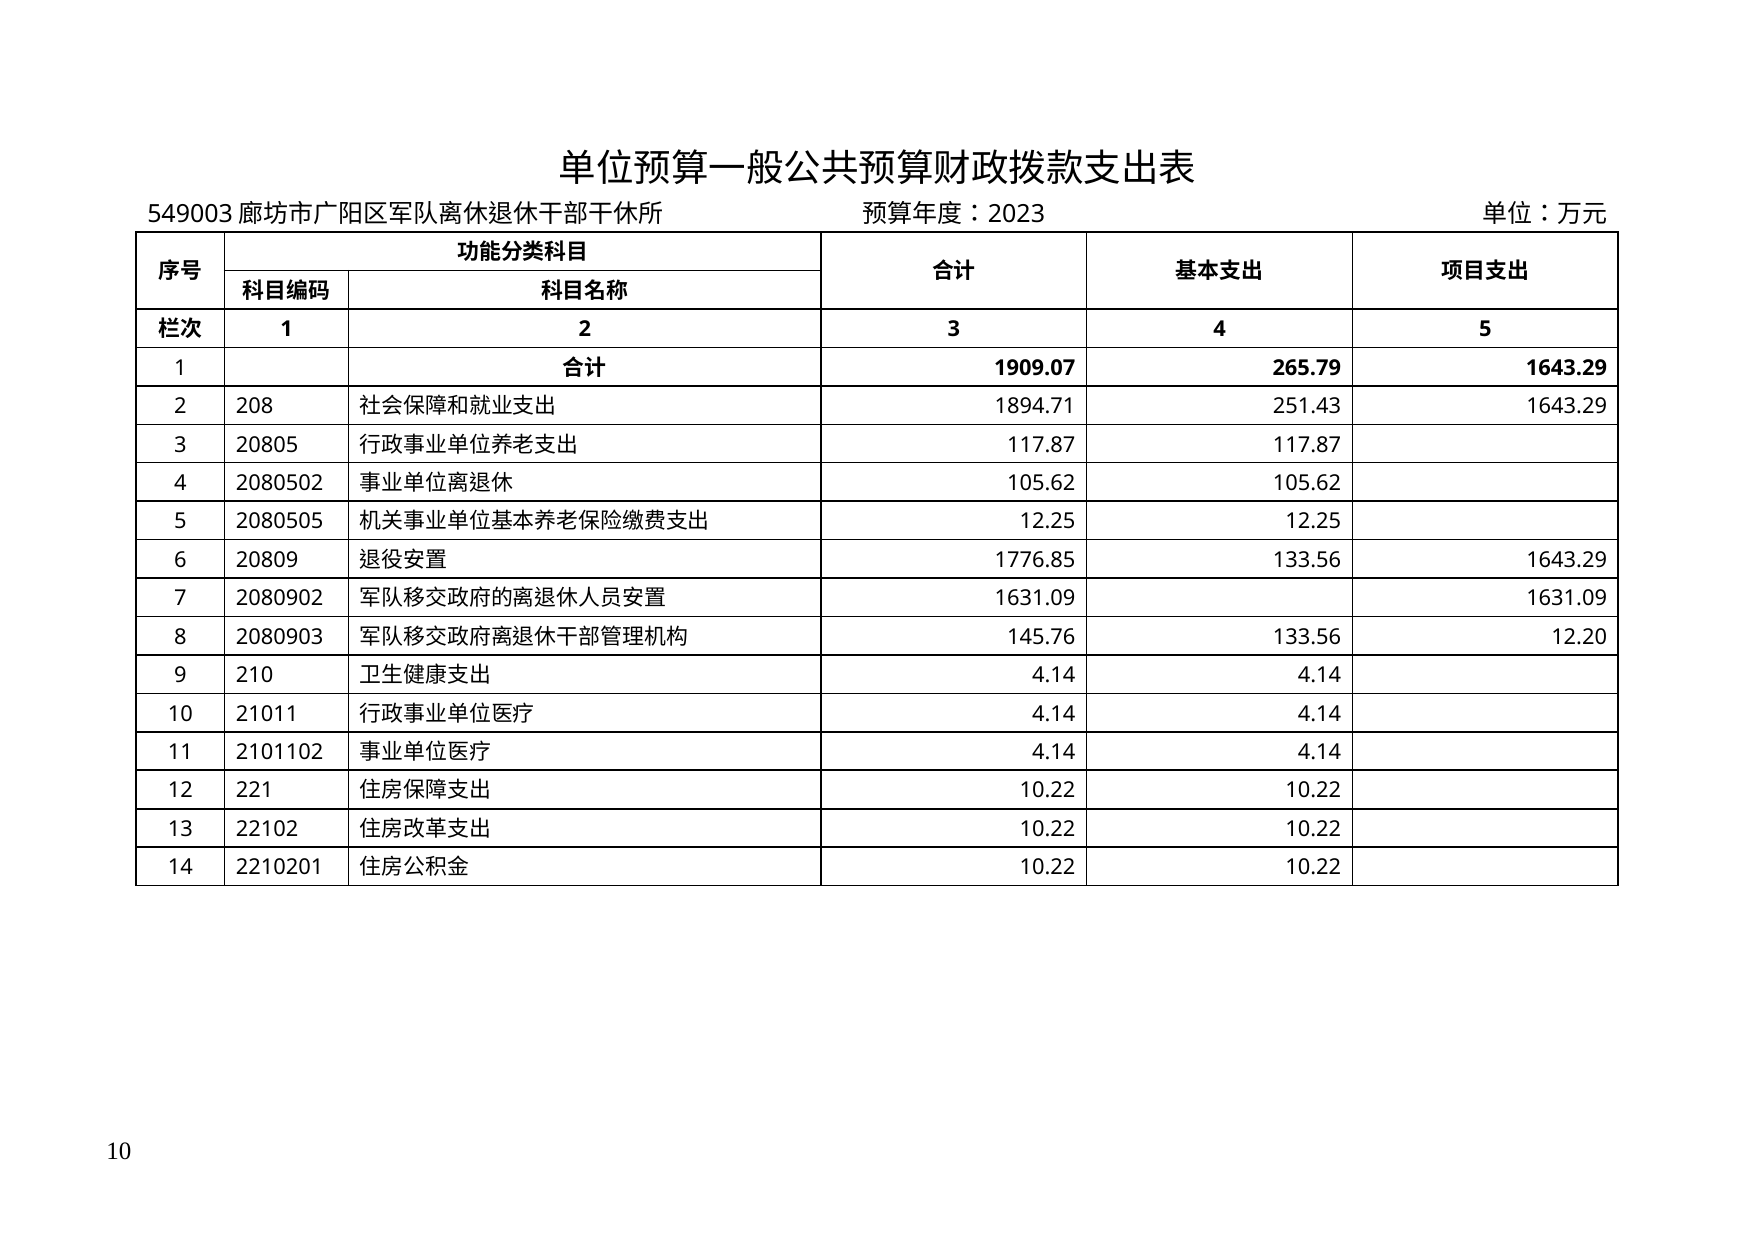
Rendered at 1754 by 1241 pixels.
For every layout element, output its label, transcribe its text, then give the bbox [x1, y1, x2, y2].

table_cell 21011 [225, 694, 348, 731]
table_cell 10 [137, 694, 224, 731]
table_cell 2 [349, 310, 820, 347]
table_cell [1087, 579, 1352, 616]
table_cell 4.14 [822, 694, 1086, 731]
table_cell 基本支出 [1087, 233, 1352, 308]
table_cell 10.22 [1087, 848, 1352, 885]
table_cell 栏次 [137, 310, 224, 347]
table_cell 11 [137, 733, 224, 769]
table_cell 133.56 [1087, 540, 1352, 577]
table_cell 1 [225, 310, 348, 347]
table_cell 10.22 [822, 810, 1086, 846]
table_cell [1353, 502, 1617, 539]
table_cell 117.87 [822, 425, 1086, 462]
table_cell 12.25 [1087, 502, 1352, 539]
table_cell 14 [137, 848, 224, 885]
table_cell 合计 [349, 348, 820, 385]
table_cell 5 [137, 502, 224, 539]
table_cell 8 [137, 617, 224, 654]
table_cell 2080902 [225, 579, 348, 616]
table_cell 20809 [225, 540, 348, 577]
table_cell [225, 348, 348, 385]
table_cell 2101102 [225, 733, 348, 769]
text 单位预算一般公共预算财政拨款支出表 [106, 142, 1648, 193]
table_header 549003廊坊市广阳区军队离休退休干部干休所 [137, 195, 820, 231]
table_cell 1643.29 [1353, 540, 1617, 577]
table_cell 4.14 [822, 733, 1086, 769]
table_cell 4.14 [1087, 733, 1352, 769]
table_cell 功能分类科目 [225, 233, 820, 270]
table_cell 机关事业单位基本养老保险缴费支出 [349, 502, 820, 539]
table_cell 105.62 [1087, 463, 1352, 500]
table_cell 221 [225, 771, 348, 808]
table_cell [1353, 771, 1617, 808]
table_cell 6 [137, 540, 224, 577]
table_cell 3 [822, 310, 1086, 347]
table_cell [1353, 425, 1617, 462]
table_cell 133.56 [1087, 617, 1352, 654]
table_cell 251.43 [1087, 387, 1352, 423]
table_cell 2080505 [225, 502, 348, 539]
table_cell 208 [225, 387, 348, 423]
table_cell 3 [137, 425, 224, 462]
table_cell 卫生健康支出 [349, 656, 820, 692]
table_cell 4.14 [1087, 656, 1352, 692]
table_cell 军队移交政府的离退休人员安置 [349, 579, 820, 616]
table_cell 1776.85 [822, 540, 1086, 577]
table_cell [1353, 463, 1617, 500]
table_cell 合计 [822, 233, 1086, 308]
table_cell 1643.29 [1353, 387, 1617, 423]
table_cell [1353, 694, 1617, 731]
table_cell 4.14 [1087, 694, 1352, 731]
table_cell 1894.71 [822, 387, 1086, 423]
table_cell 2 [137, 387, 224, 423]
table_cell 210 [225, 656, 348, 692]
table_cell 9 [137, 656, 224, 692]
table_header 预算年度：2023 [822, 195, 1086, 231]
table_cell 事业单位医疗 [349, 733, 820, 769]
table_cell [1353, 848, 1617, 885]
table_header 单位：万元 [1087, 195, 1617, 231]
table_cell 145.76 [822, 617, 1086, 654]
table_cell 10.22 [822, 848, 1086, 885]
table_cell 12.20 [1353, 617, 1617, 654]
table_cell 22102 [225, 810, 348, 846]
table_cell 4 [1087, 310, 1352, 347]
table_cell 117.87 [1087, 425, 1352, 462]
table_cell 行政事业单位养老支出 [349, 425, 820, 462]
table_cell 1631.09 [822, 579, 1086, 616]
table_cell 1 [137, 348, 224, 385]
table_cell 退役安置 [349, 540, 820, 577]
table_cell 4 [137, 463, 224, 500]
table_cell 105.62 [822, 463, 1086, 500]
table_cell [1353, 733, 1617, 769]
table_cell 10.22 [1087, 810, 1352, 846]
table_cell 住房保障支出 [349, 771, 820, 808]
table_cell 序号 [137, 233, 224, 308]
table_cell 军队移交政府离退休干部管理机构 [349, 617, 820, 654]
table_cell 20805 [225, 425, 348, 462]
table_cell 行政事业单位医疗 [349, 694, 820, 731]
table_cell 1643.29 [1353, 348, 1617, 385]
table_cell 事业单位离退休 [349, 463, 820, 500]
table_cell 10.22 [1087, 771, 1352, 808]
table_cell 科目名称 [349, 271, 820, 308]
table_cell 13 [137, 810, 224, 846]
table_cell [1353, 656, 1617, 692]
table_cell 4.14 [822, 656, 1086, 692]
table_cell 住房公积金 [349, 848, 820, 885]
table_cell 社会保障和就业支出 [349, 387, 820, 423]
table_cell 7 [137, 579, 224, 616]
table_cell 2080502 [225, 463, 348, 500]
table_cell 12.25 [822, 502, 1086, 539]
table_cell 项目支出 [1353, 233, 1617, 308]
table_cell 12 [137, 771, 224, 808]
table_cell 科目编码 [225, 271, 348, 308]
table_cell 1631.09 [1353, 579, 1617, 616]
table_cell 1909.07 [822, 348, 1086, 385]
table_cell 5 [1353, 310, 1617, 347]
table_cell 2080903 [225, 617, 348, 654]
table_cell 2210201 [225, 848, 348, 885]
table_cell 住房改革支出 [349, 810, 820, 846]
table_cell 265.79 [1087, 348, 1352, 385]
table_cell 10.22 [822, 771, 1086, 808]
table_cell [1353, 810, 1617, 846]
